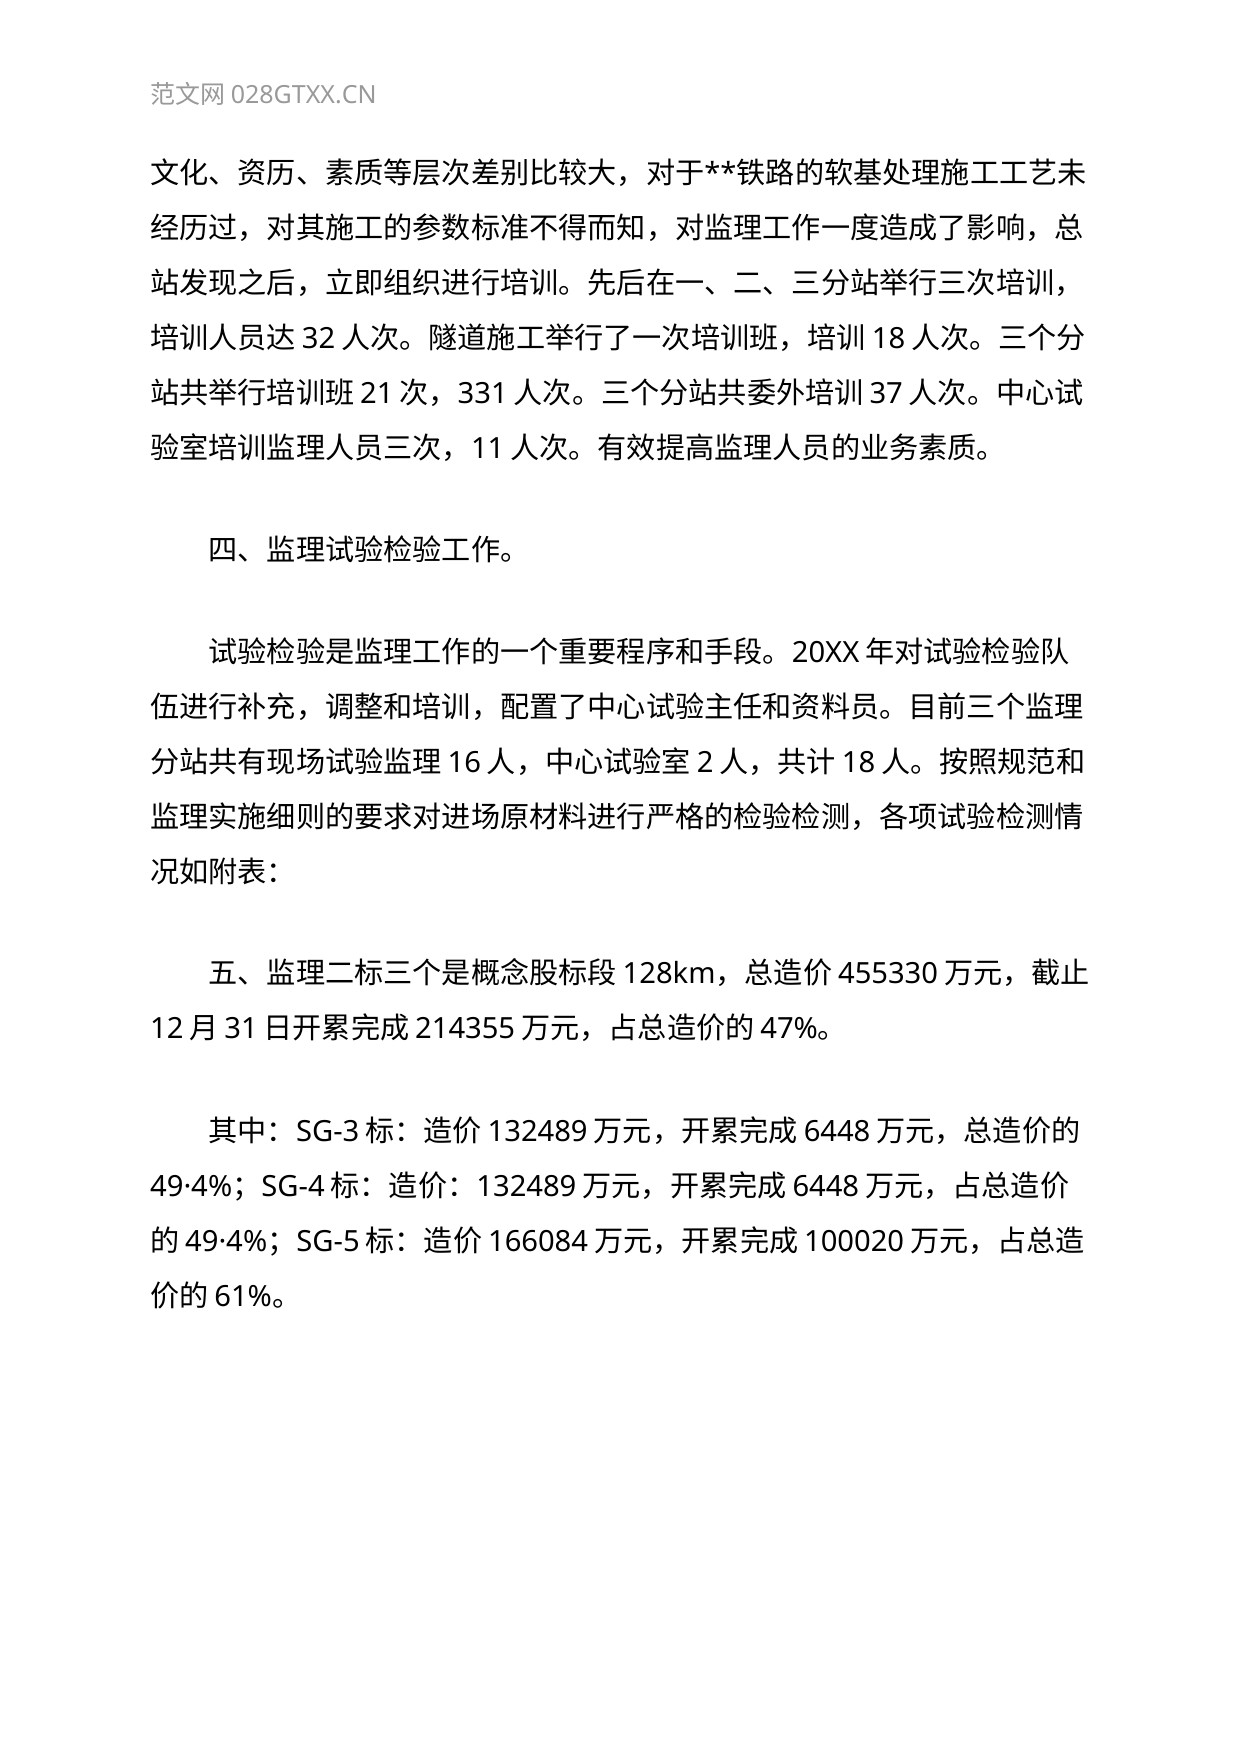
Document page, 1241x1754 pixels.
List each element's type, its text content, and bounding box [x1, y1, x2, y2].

text 试验检验是监理工作的一个重要程序和手段。20XX年对试验检验队伍进行补充，调整和培训，配置了中心试验主任和资料员。目前三个监理分站共有现场试验监理16人，中心试验室2人，共计18人。按照规范和监理实施细则的要求对进场原材料进行严格的检验检测，各项试验检测情况如附表： [150, 628, 1090, 891]
text 五、监理二标三个是概念股标段128km，总造价455330万元，截止12月31日开累完成214355万元，占总造价的47%。 [150, 950, 1090, 1047]
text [150, 150, 1090, 467]
text 其中：SG-3标：造价132489万元，开累完成6448万元，总造价的49·4%；SG-4标：造价：132489万元，开累完成6448万元，占总造价的49·4%；SG-5标：造价166084万元，开累完成100020万元，占总造价的61%。 [150, 1107, 1090, 1314]
text 四、监理试验检验工作。 [150, 527, 1090, 569]
